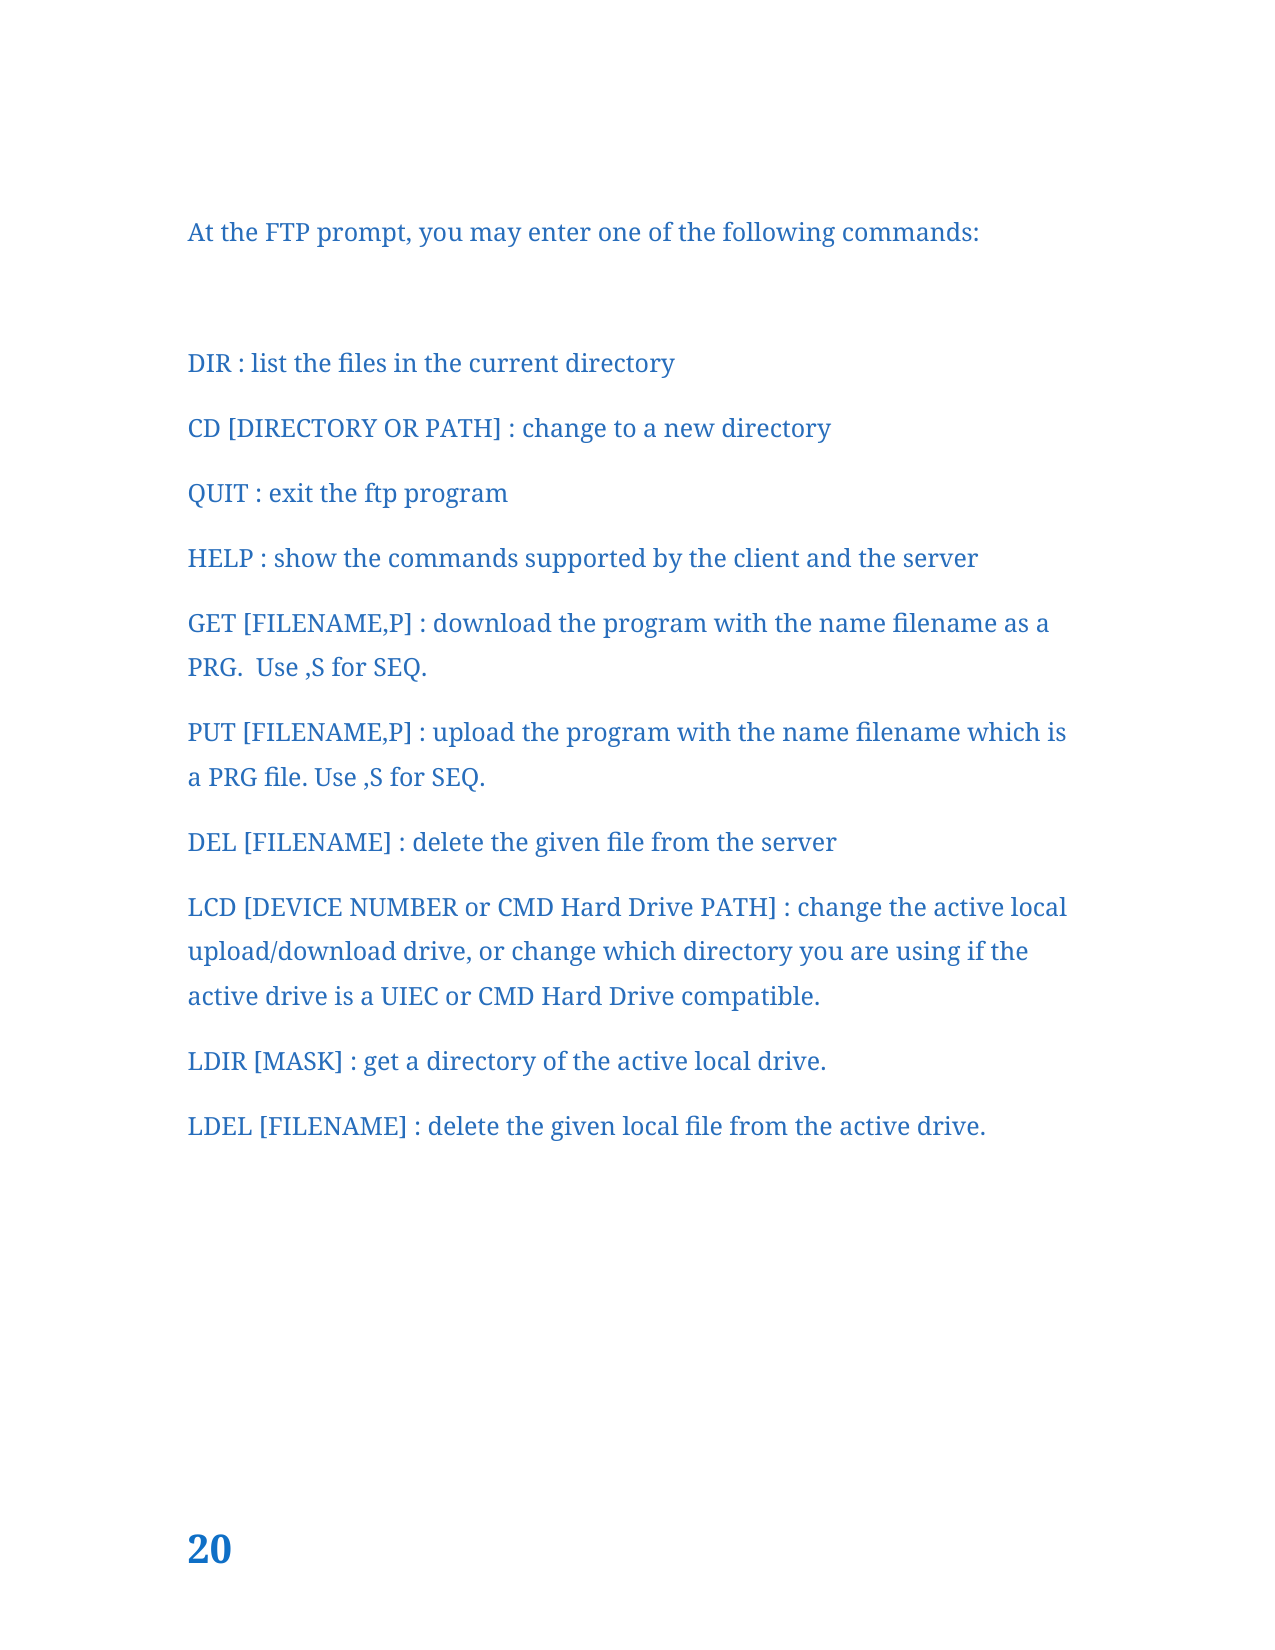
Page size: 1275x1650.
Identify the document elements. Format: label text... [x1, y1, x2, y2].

text GET [FILENAME,P] : download the program with the name filename as a PRG. Use ,S for SEQ. [187, 606, 1087, 684]
text CD [DIRECTORY OR PATH] : change to a new directory [187, 410, 1087, 444]
text DEL [FILENAME] : delete the given file from the server [187, 824, 1087, 858]
text LDIR [MASK] : get a directory of the active local drive. [187, 1043, 1087, 1077]
text PUT [FILENAME,P] : upload the program with the name filename which is a PRG file. Use ,S for SEQ. [187, 715, 1087, 793]
text QUIT : exit the ftp program [187, 476, 1087, 509]
text LCD [DEVICE NUMBER or CMD Hard Drive PATH] : change the active local upload/download drive, or change which directory you are using if the active drive is a UIEC or CMD Hard Drive compatible. [187, 889, 1087, 1012]
text DIR : list the files in the current directory [187, 345, 1087, 379]
text HELP : show the commands supported by the client and the server [187, 541, 1087, 575]
text At the FTP prompt, you may enter one of the following commands: [187, 215, 1087, 249]
text LDEL [FILENAME] : delete the given local file from the active drive. [187, 1108, 1087, 1142]
